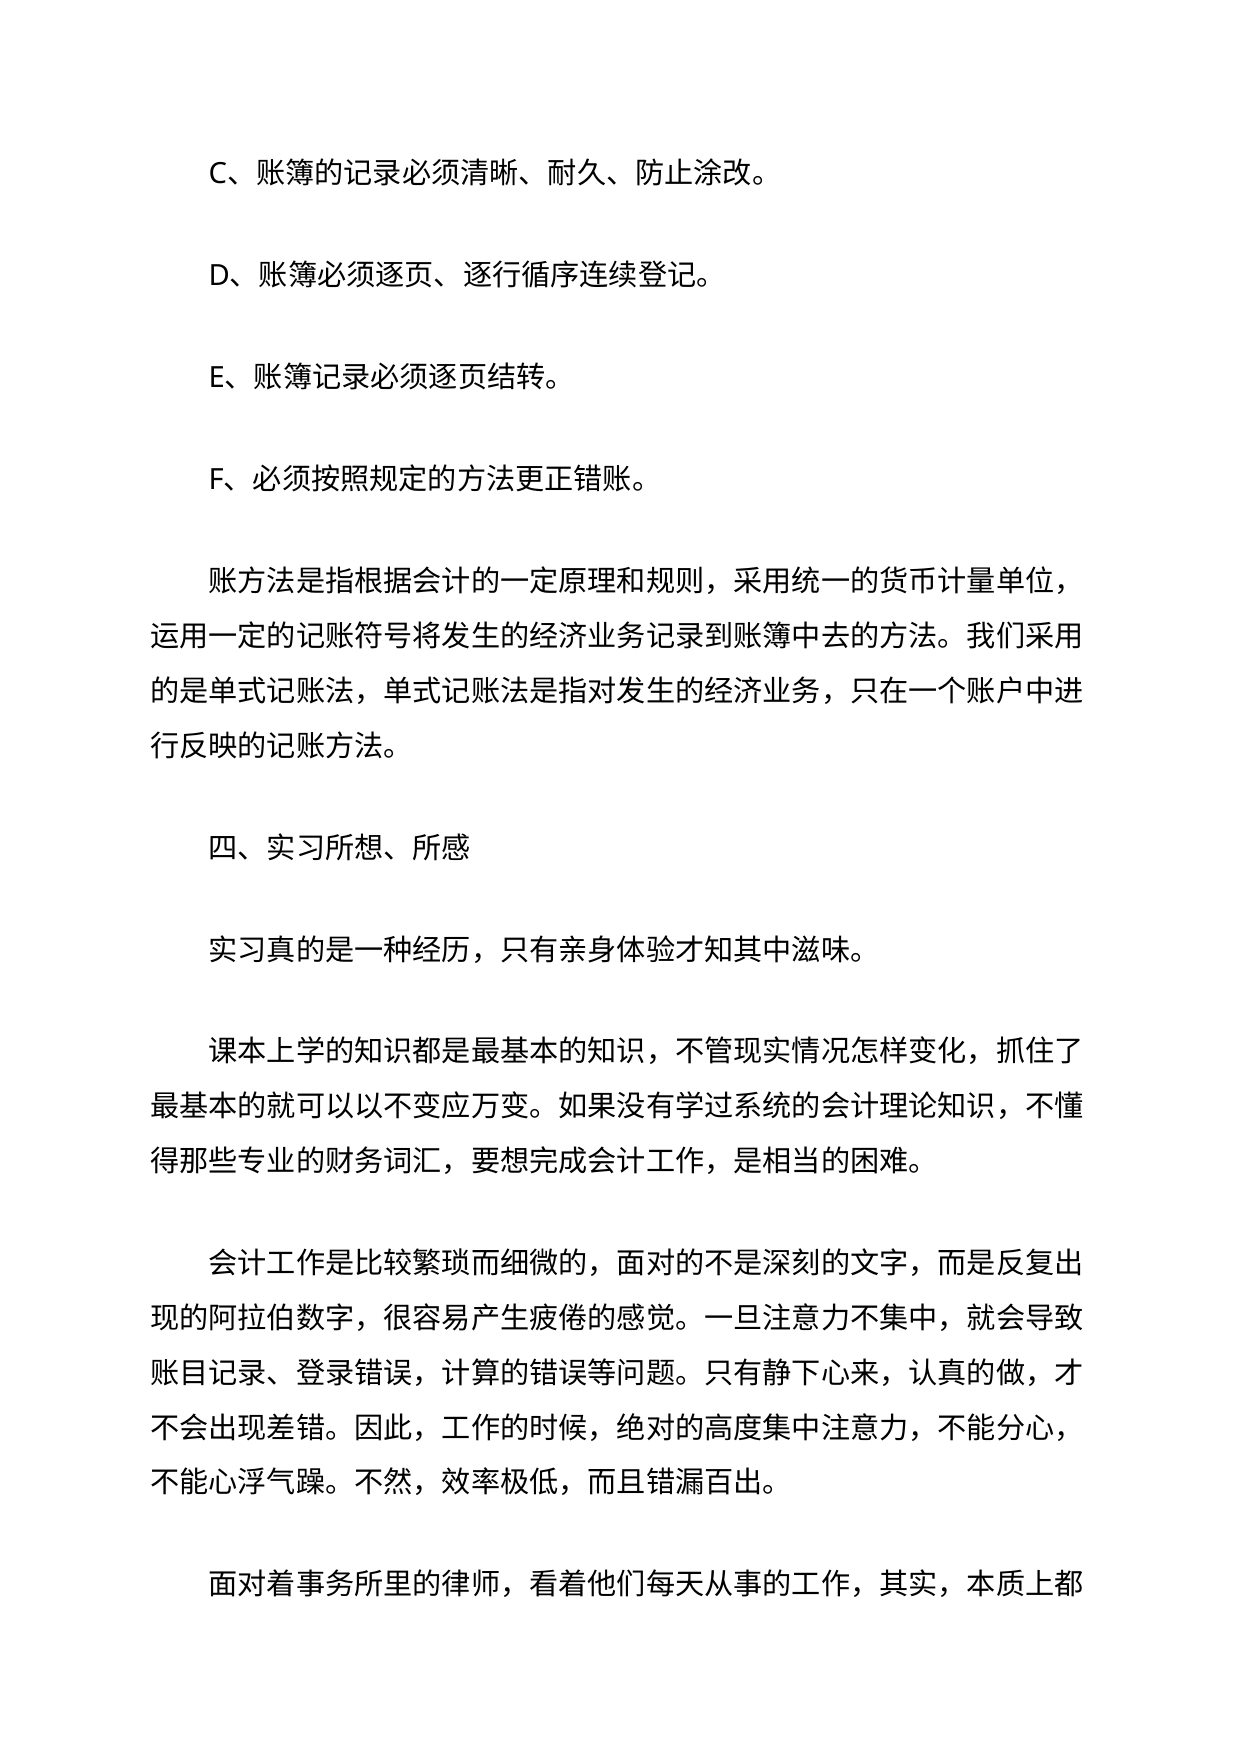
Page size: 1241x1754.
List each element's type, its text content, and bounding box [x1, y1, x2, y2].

text 四、实习所想、所感 [150, 824, 1090, 867]
text F、必须按照规定的方法更正错账。 [150, 456, 1090, 498]
text D、账簿必须逐页、逐行循序连续登记。 [150, 252, 1090, 294]
text 课本上学的知识都是最基本的知识，不管现实情况怎样变化，抓住了最基本的就可以以不变应万变。如果没有学过系统的会计理论知识，不懂得那些专业的财务词汇，要想完成会计工作，是相当的困难。 [150, 1028, 1090, 1180]
text C、账簿的记录必须清晰、耐久、防止涂改。 [150, 150, 1090, 192]
text E、账簿记录必须逐页结转。 [150, 354, 1090, 396]
text 账方法是指根据会计的一定原理和规则，采用统一的货币计量单位，运用一定的记账符号将发生的经济业务记录到账簿中去的方法。我们采用的是单式记账法，单式记账法是指对发生的经济业务，只在一个账户中进行反映的记账方法。 [150, 558, 1090, 765]
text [150, 1561, 1090, 1603]
text 实习真的是一种经历，只有亲身体验才知其中滋味。 [150, 926, 1090, 968]
text 会计工作是比较繁琐而细微的，面对的不是深刻的文字，而是反复出现的阿拉伯数字，很容易产生疲倦的感觉。一旦注意力不集中，就会导致账目记录、登录错误，计算的错误等问题。只有静下心来，认真的做，才不会出现差错。因此，工作的时候，绝对的高度集中注意力，不能分心，不能心浮气躁。不然，效率极低，而且错漏百出。 [150, 1239, 1090, 1501]
